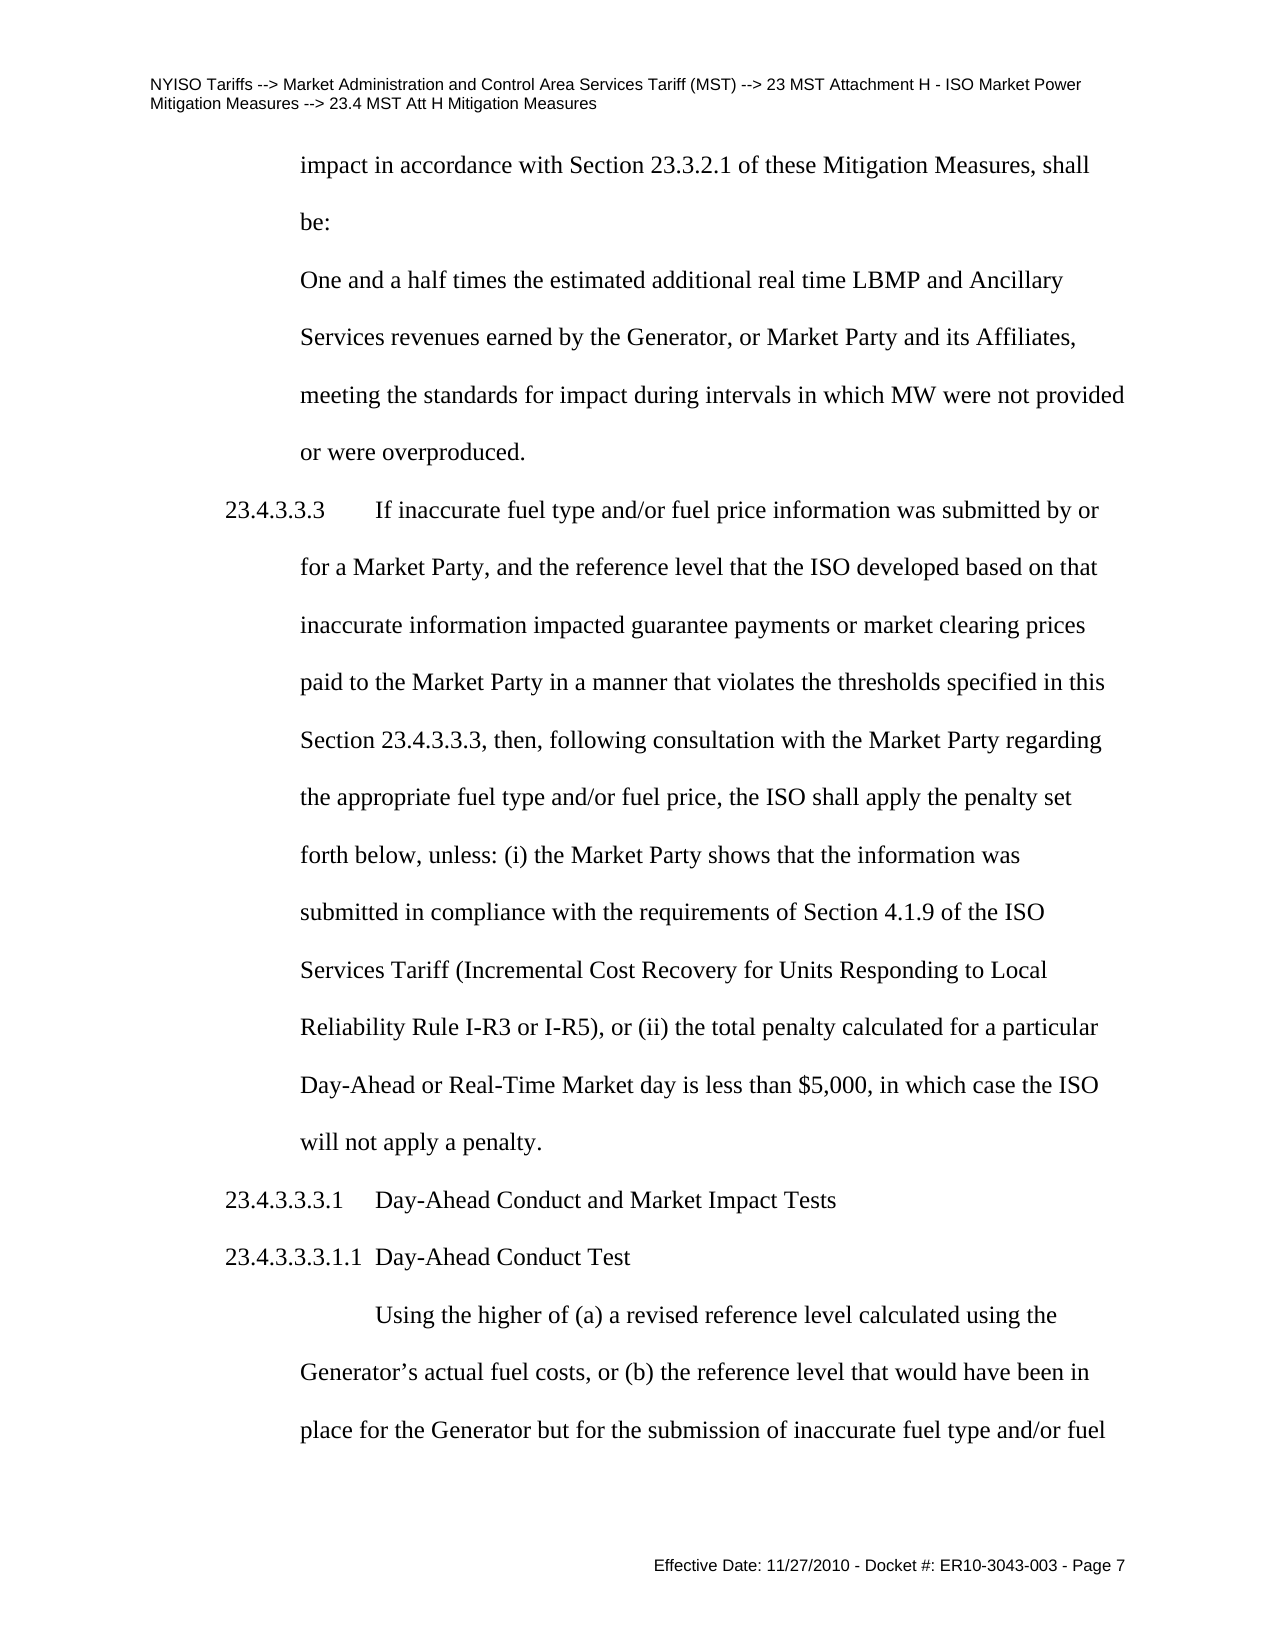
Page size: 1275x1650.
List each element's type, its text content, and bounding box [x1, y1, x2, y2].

text 23.4.3.3.3 If inaccurate fuel type and/or fuel price information was submitted by or for a Market Party, and the reference level that the ISO developed based on that inaccurate information impacted guarantee payments or market clearing prices paid to the Market Party in a manner that violates the thresholds specified in this Section 23.4.3.3.3, then, following consultation with the Market Party regarding the appropriate fuel type and/or fuel price, the ISO shall apply the penalty set forth below, unless: (i) the Market Party shows that the information was submitted in compliance with the requirements of Section 4.1.9 of the ISO Services Tariff (Incremental Cost Recovery for Units Responding to Local Reliability Rule I-R3 or I-R5), or (ii) the total penalty calculated for a particular Day-Ahead or Real-Time Market day is less than $5,000, in which case the ISO will not apply a penalty. [225, 495, 1125, 1156]
text One and a half times the estimated additional real time LBMP and Ancillary Services revenues earned by the Generator, or Market Party and its Affiliates, meeting the standards for impact during intervals in which MW were not provided or were overproduced. [300, 265, 1125, 466]
text 23.4.3.3.3.1.1 Day-Ahead Conduct Test [225, 1242, 1125, 1271]
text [225, 150, 1125, 236]
text 23.4.3.3.3.1 Day-Ahead Conduct and Market Impact Tests [225, 1185, 1125, 1214]
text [300, 1300, 1125, 1444]
